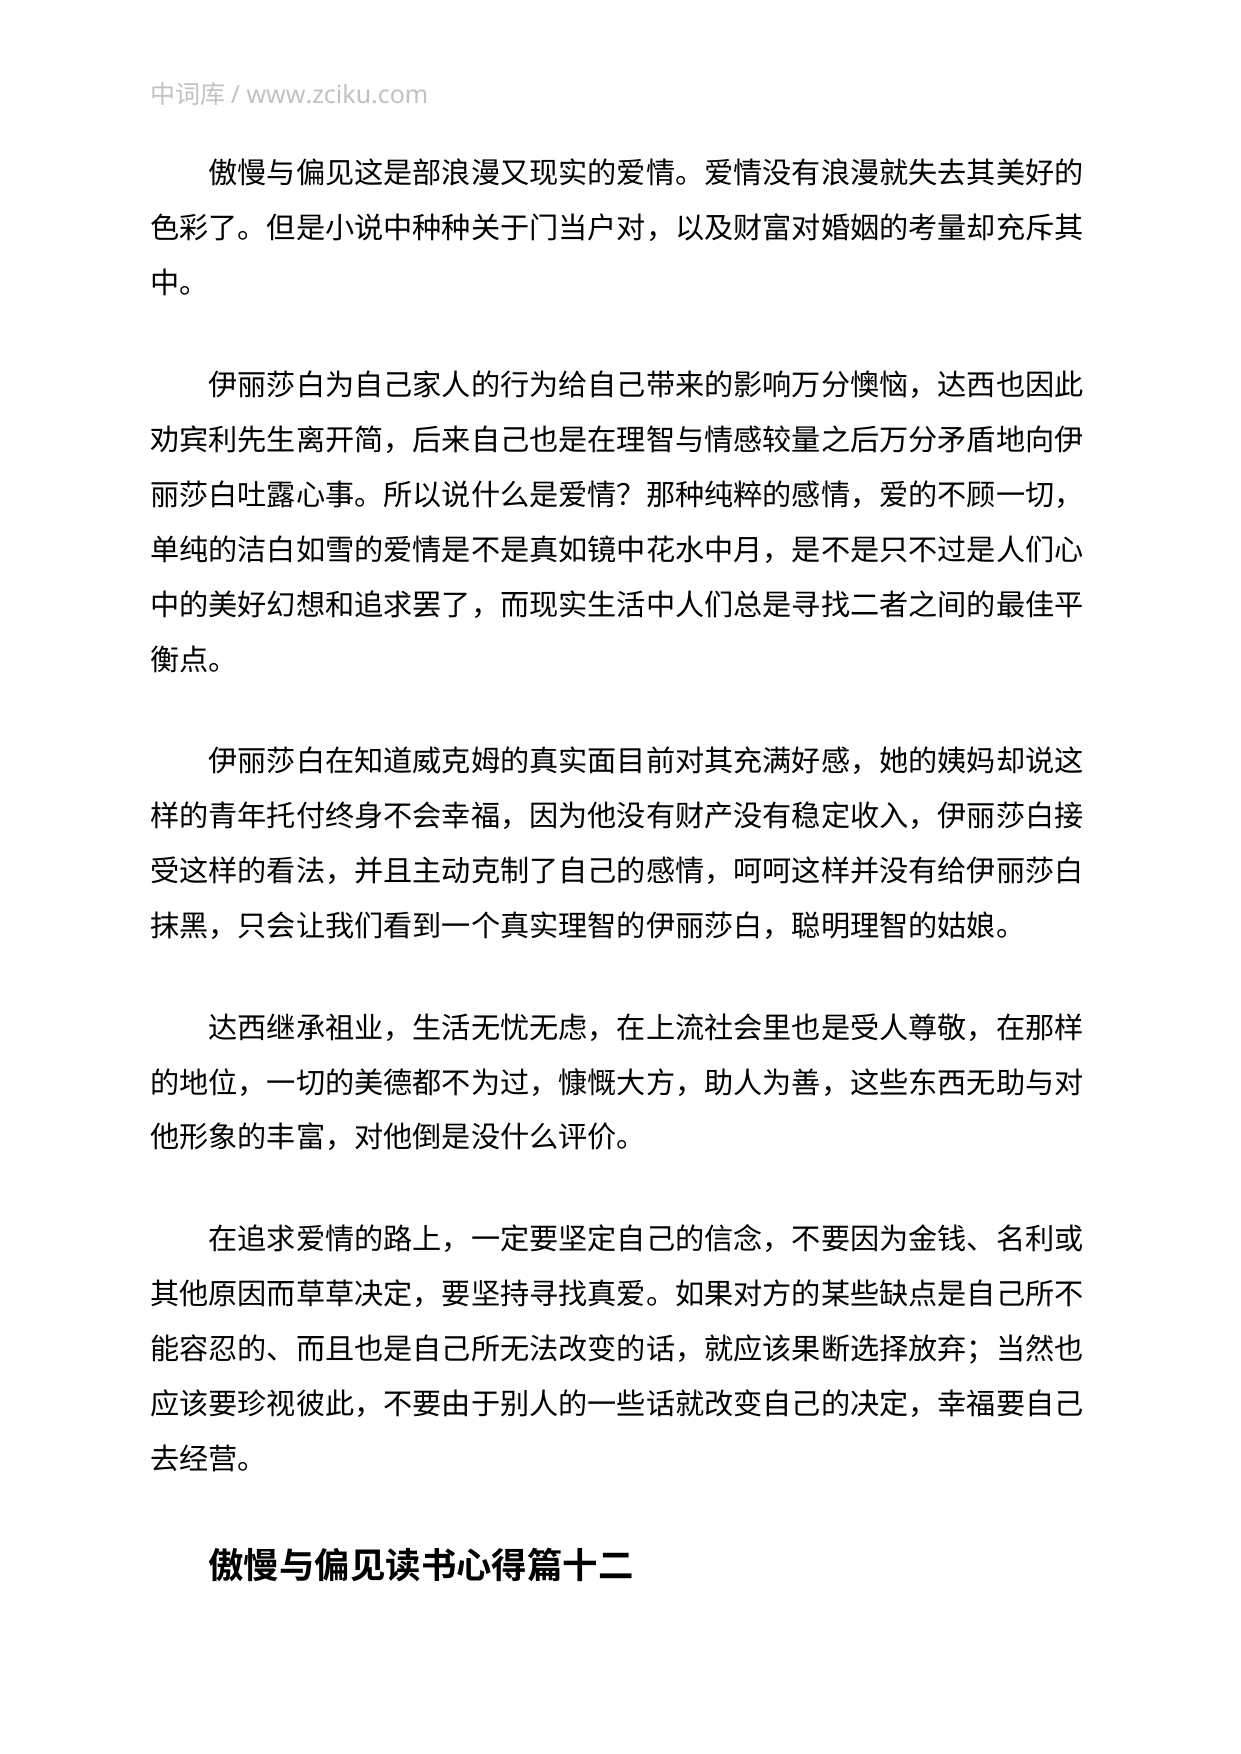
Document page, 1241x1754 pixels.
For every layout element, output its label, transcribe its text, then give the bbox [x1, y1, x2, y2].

text 傲慢与偏见读书心得篇十二 [150, 1537, 1090, 1588]
text 伊丽莎白为自己家人的行为给自己带来的影响万分懊恼，达西也因此劝宾利先生离开简，后来自己也是在理智与情感较量之后万分矛盾地向伊丽莎白吐露心事。所以说什么是爱情？那种纯粹的感情，爱的不顾一切，单纯的洁白如雪的爱情是不是真如镜中花水中月，是不是只不过是人们心中的美好幻想和追求罢了，而现实生活中人们总是寻找二者之间的最佳平衡点。 [150, 362, 1090, 678]
text 在追求爱情的路上，一定要坚定自己的信念，不要因为金钱、名利或其他原因而草草决定，要坚持寻找真爱。如果对方的某些缺点是自己所不能容忍的、而且也是自己所无法改变的话，就应该果断选择放弃；当然也应该要珍视彼此，不要由于别人的一些话就改变自己的决定，幸福要自己去经营。 [150, 1216, 1090, 1478]
text 伊丽莎白在知道威克姆的真实面目前对其充满好感，她的姨妈却说这样的青年托付终身不会幸福，因为他没有财产没有稳定收入，伊丽莎白接受这样的看法，并且主动克制了自己的感情，呵呵这样并没有给伊丽莎白抹黑，只会让我们看到一个真实理智的伊丽莎白，聪明理智的姑娘。 [150, 738, 1090, 945]
text 傲慢与偏见这是部浪漫又现实的爱情。爱情没有浪漫就失去其美好的色彩了。但是小说中种种关于门当户对，以及财富对婚姻的考量却充斥其中。 [150, 150, 1090, 302]
text 达西继承祖业，生活无忧无虑，在上流社会里也是受人尊敬，在那样的地位，一切的美德都不为过，慷慨大方，助人为善，这些东西无助与对他形象的丰富，对他倒是没什么评价。 [150, 1004, 1090, 1156]
